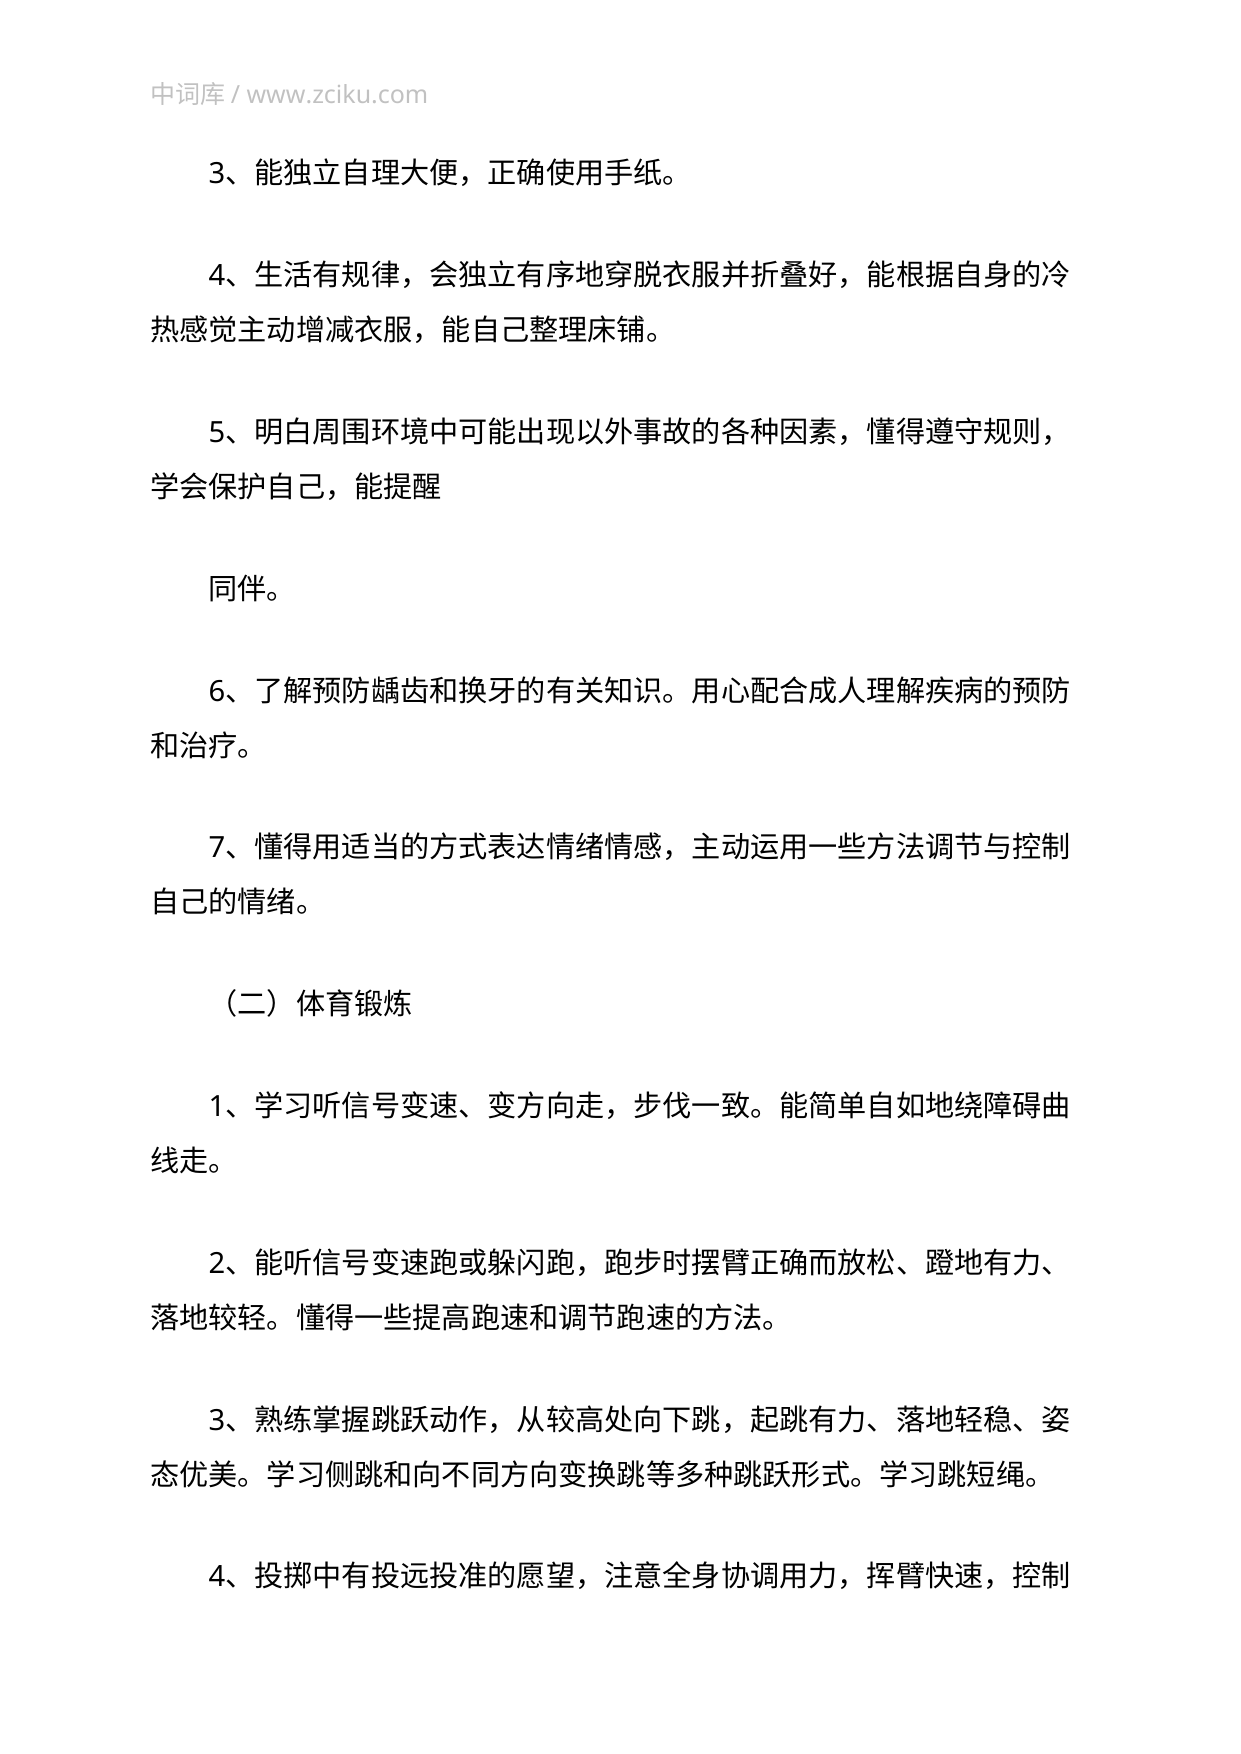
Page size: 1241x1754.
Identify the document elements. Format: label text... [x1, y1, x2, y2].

text 3、熟练掌握跳跃动作，从较高处向下跳，起跳有力、落地轻稳、姿态优美。学习侧跳和向不同方向变换跳等多种跳跃形式。学习跳短绳。 [150, 1396, 1090, 1493]
text 1、学习听信号变速、变方向走，步伐一致。能简单自如地绕障碍曲线走。 [150, 1083, 1090, 1180]
text 5、明白周围环境中可能出现以外事故的各种因素，懂得遵守规则，学会保护自己，能提醒 [150, 409, 1090, 506]
text 7、懂得用适当的方式表达情绪情感，主动运用一些方法调节与控制自己的情绪。 [150, 824, 1090, 921]
text 同伴。 [150, 566, 1090, 608]
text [150, 1553, 1090, 1595]
text 6、了解预防龋齿和换牙的有关知识。用心配合成人理解疾病的预防和治疗。 [150, 667, 1090, 764]
text （二）体育锻炼 [150, 981, 1090, 1023]
text 2、能听信号变速跑或躲闪跑，跑步时摆臂正确而放松、蹬地有力、落地较轻。懂得一些提高跑速和调节跑速的方法。 [150, 1239, 1090, 1337]
text 4、生活有规律，会独立有序地穿脱衣服并折叠好，能根据自身的冷热感觉主动增减衣服，能自己整理床铺。 [150, 252, 1090, 349]
text 3、能独立自理大便，正确使用手纸。 [150, 150, 1090, 192]
